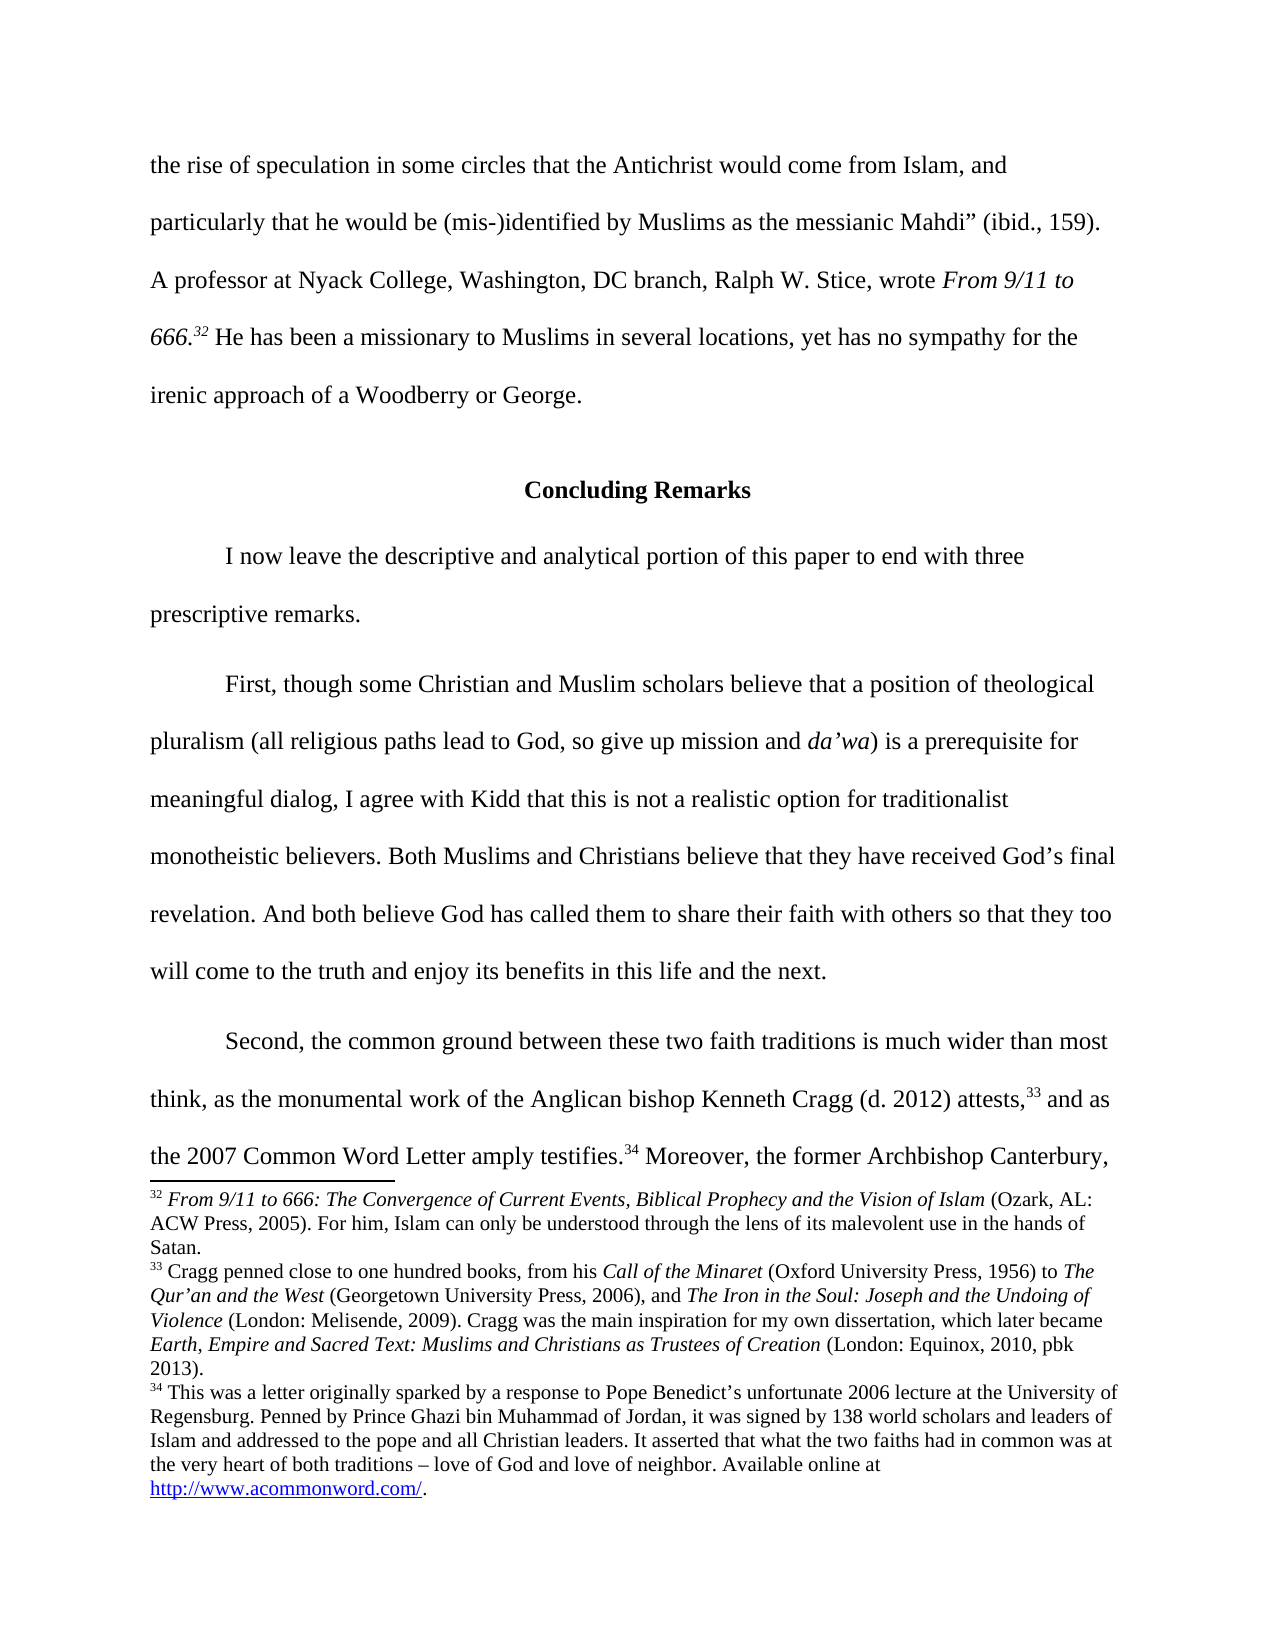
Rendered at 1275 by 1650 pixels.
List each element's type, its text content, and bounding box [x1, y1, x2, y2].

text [150, 1026, 1125, 1170]
subtitle Concluding Remarks [150, 475, 1125, 504]
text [150, 150, 1125, 409]
text I now leave the descriptive and analytical portion of this paper to end with three prescriptive remarks. [150, 541, 1125, 627]
text First, though some Christian and Muslim scholars believe that a position of theological pluralism (all religious paths lead to God, so give up mission and da’wa) is a prerequisite for meaningful dialog, I agree with Kidd that this is not a realistic option for traditionalist monotheistic believers. Both Muslims and Christians believe that they have received God’s final revelation. And both believe God has called them to share their faith with others so that they too will come to the truth and enjoy its benefits in this life and the next. [150, 669, 1125, 985]
